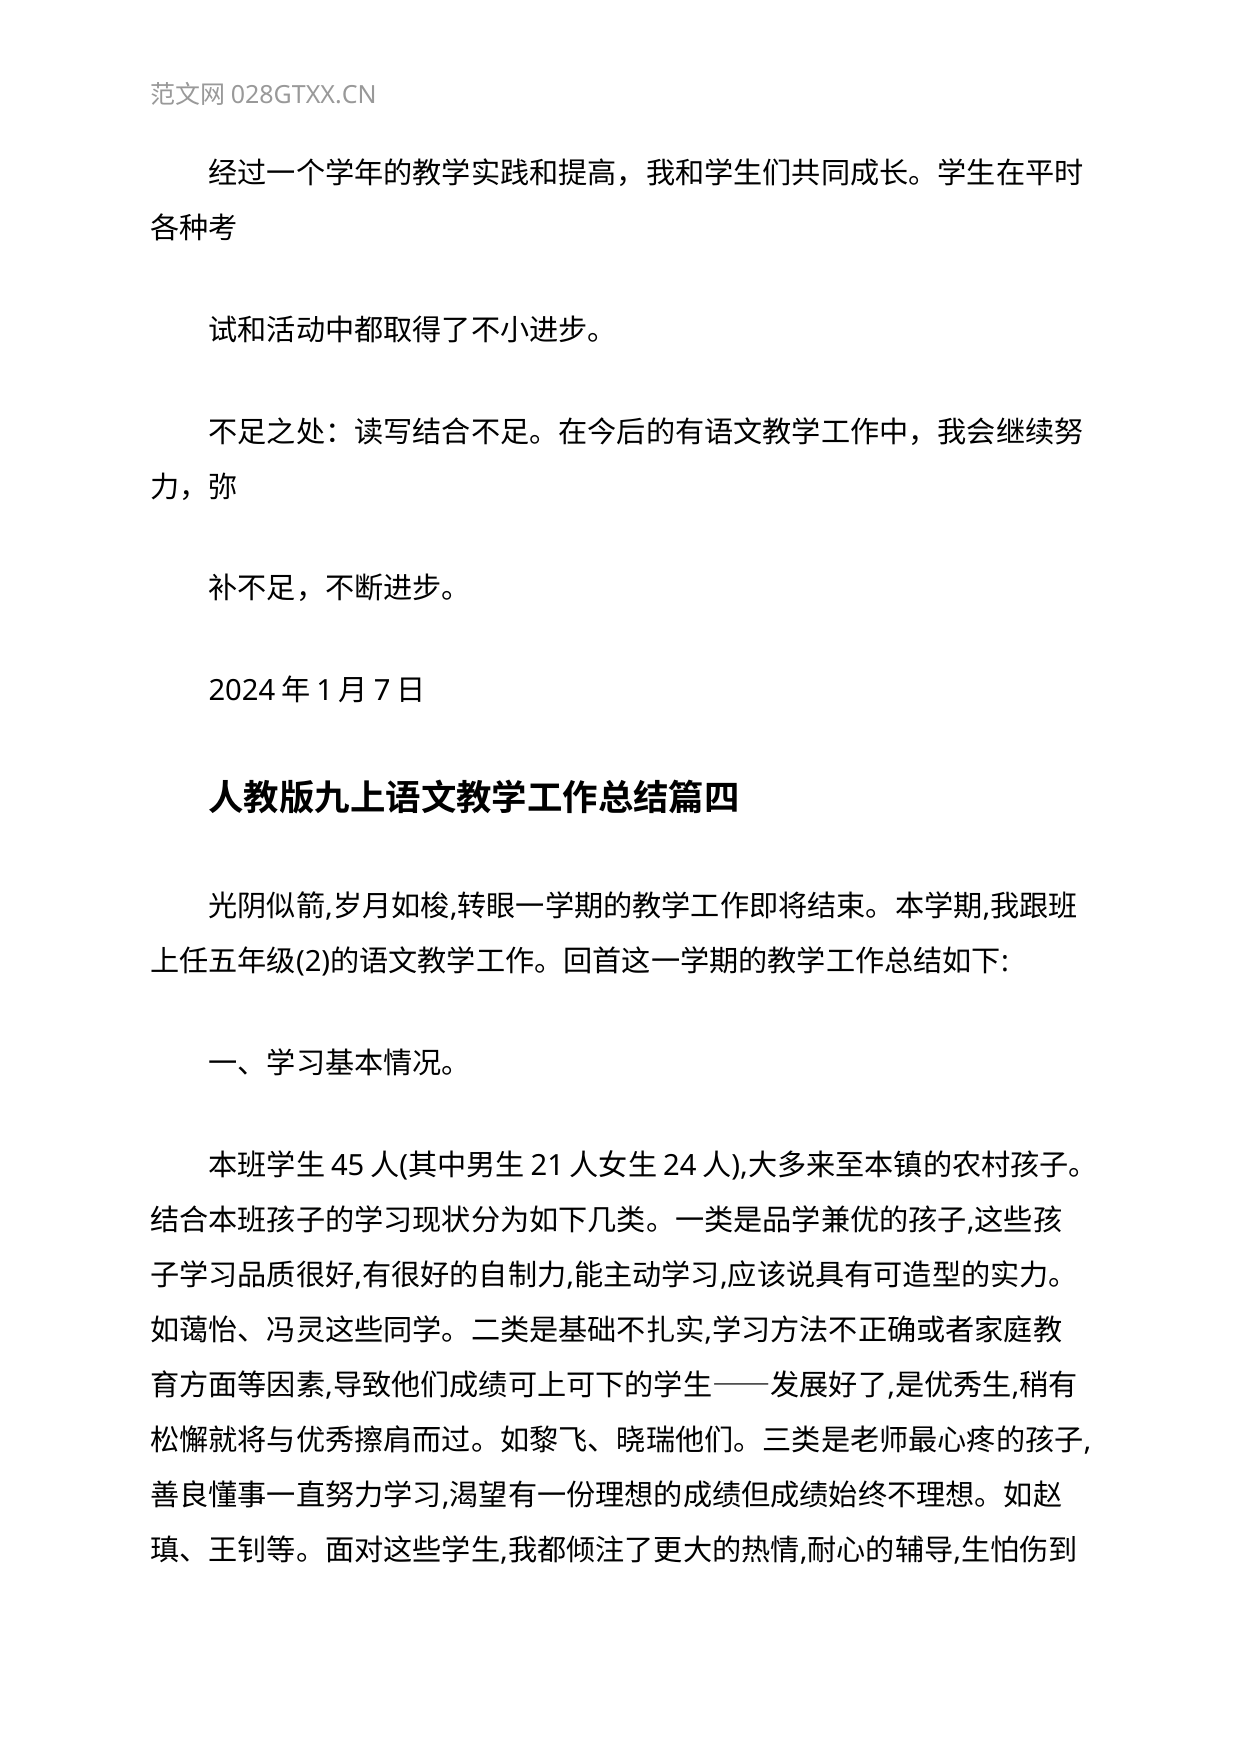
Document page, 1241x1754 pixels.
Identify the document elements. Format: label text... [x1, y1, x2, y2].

text 人教版九上语文教学工作总结篇四 [150, 769, 1090, 820]
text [150, 1141, 1090, 1568]
text 经过一个学年的教学实践和提高，我和学生们共同成长。学生在平时各种考 [150, 150, 1090, 247]
text 光阴似箭,岁月如梭,转眼一学期的教学工作即将结束。本学期,我跟班上任五年级(2)的语文教学工作。回首这一学期的教学工作总结如下: [150, 882, 1090, 980]
text 试和活动中都取得了不小进步。 [150, 307, 1090, 349]
text 2024年1月7日 [150, 667, 1090, 709]
text 不足之处：读写结合不足。在今后的有语文教学工作中，我会继续努力，弥 [150, 408, 1090, 506]
text 补不足，不断进步。 [150, 565, 1090, 607]
text 一、学习基本情况。 [150, 1039, 1090, 1082]
